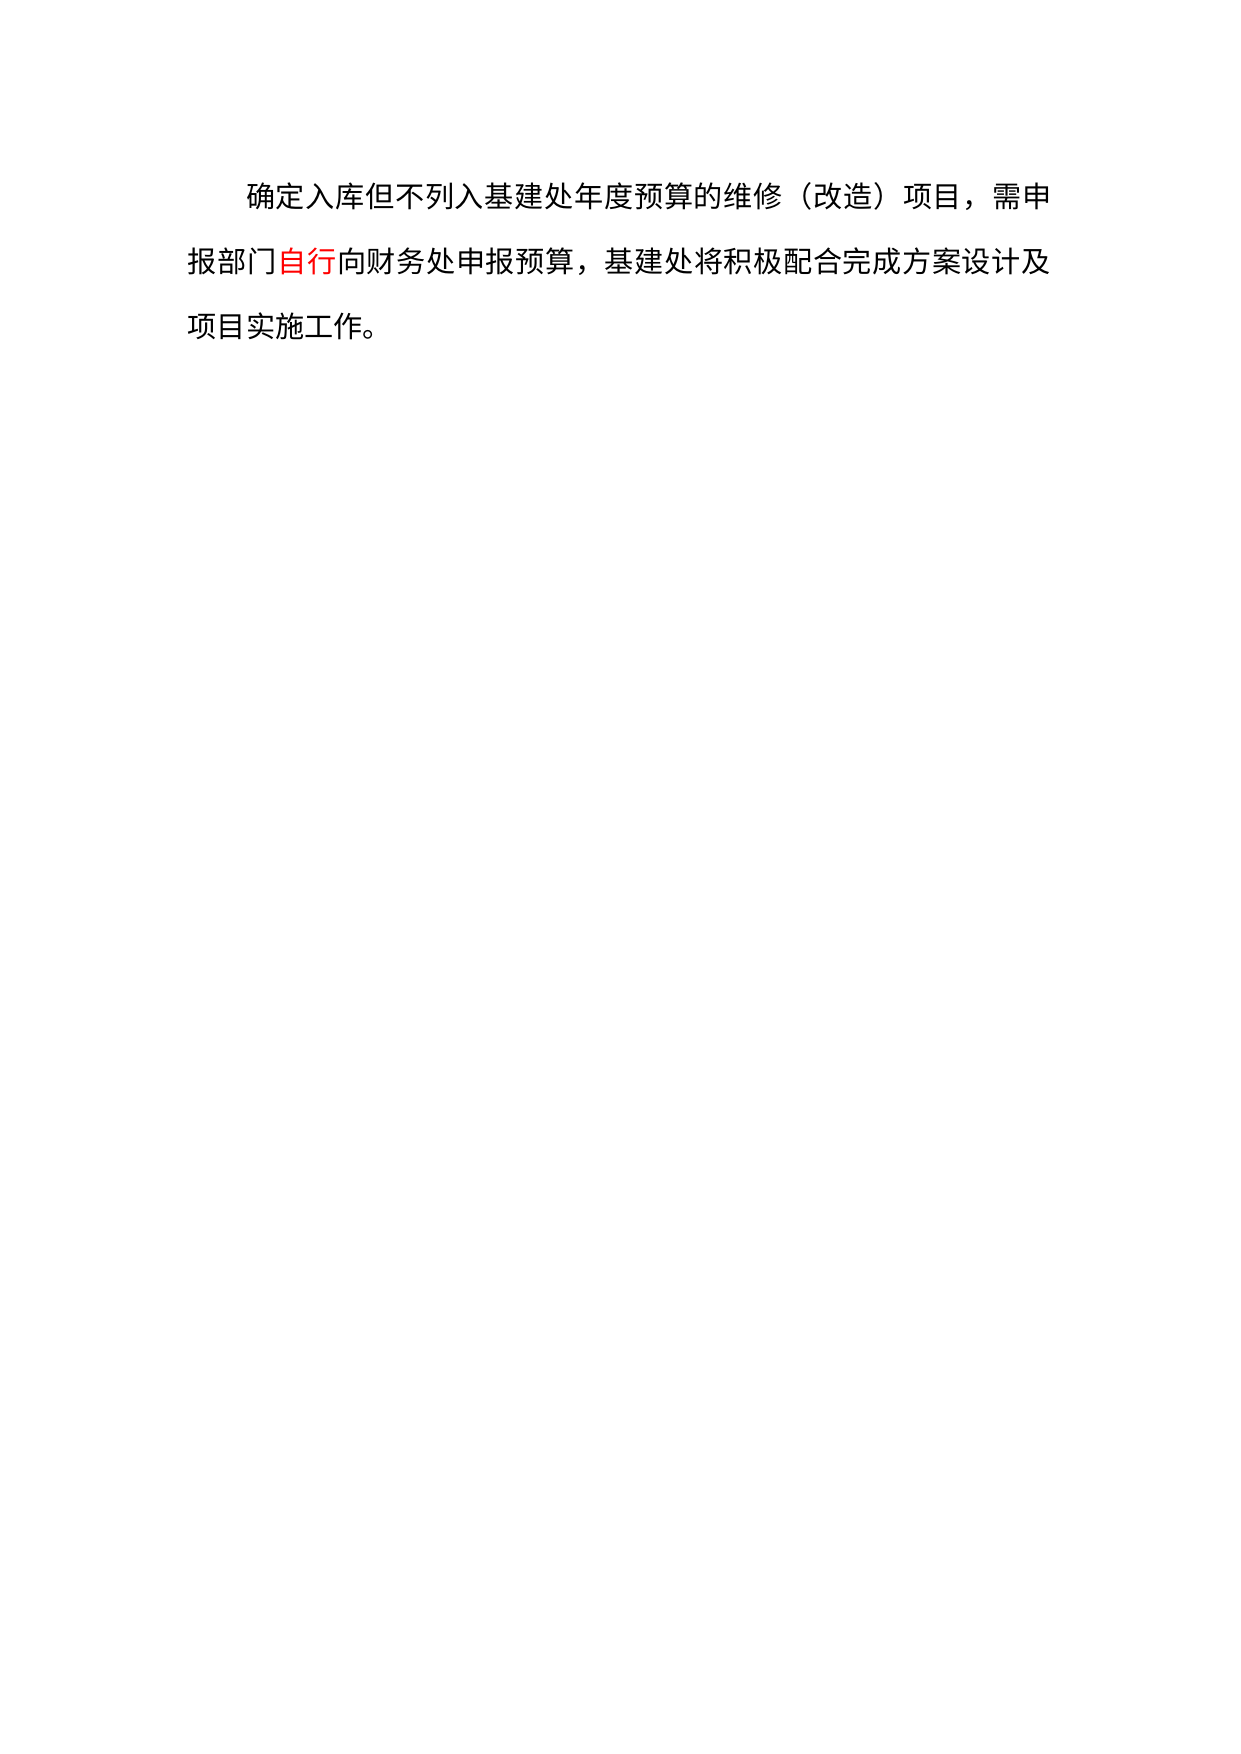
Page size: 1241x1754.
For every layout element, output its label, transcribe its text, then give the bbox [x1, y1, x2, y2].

text 确定入库但不列入基建处年度预算的维修（改造）项目，需申报部门自行向财务处申报预算，基建处将积极配合完成方案设计及项目实施工作。 [187, 162, 1053, 357]
